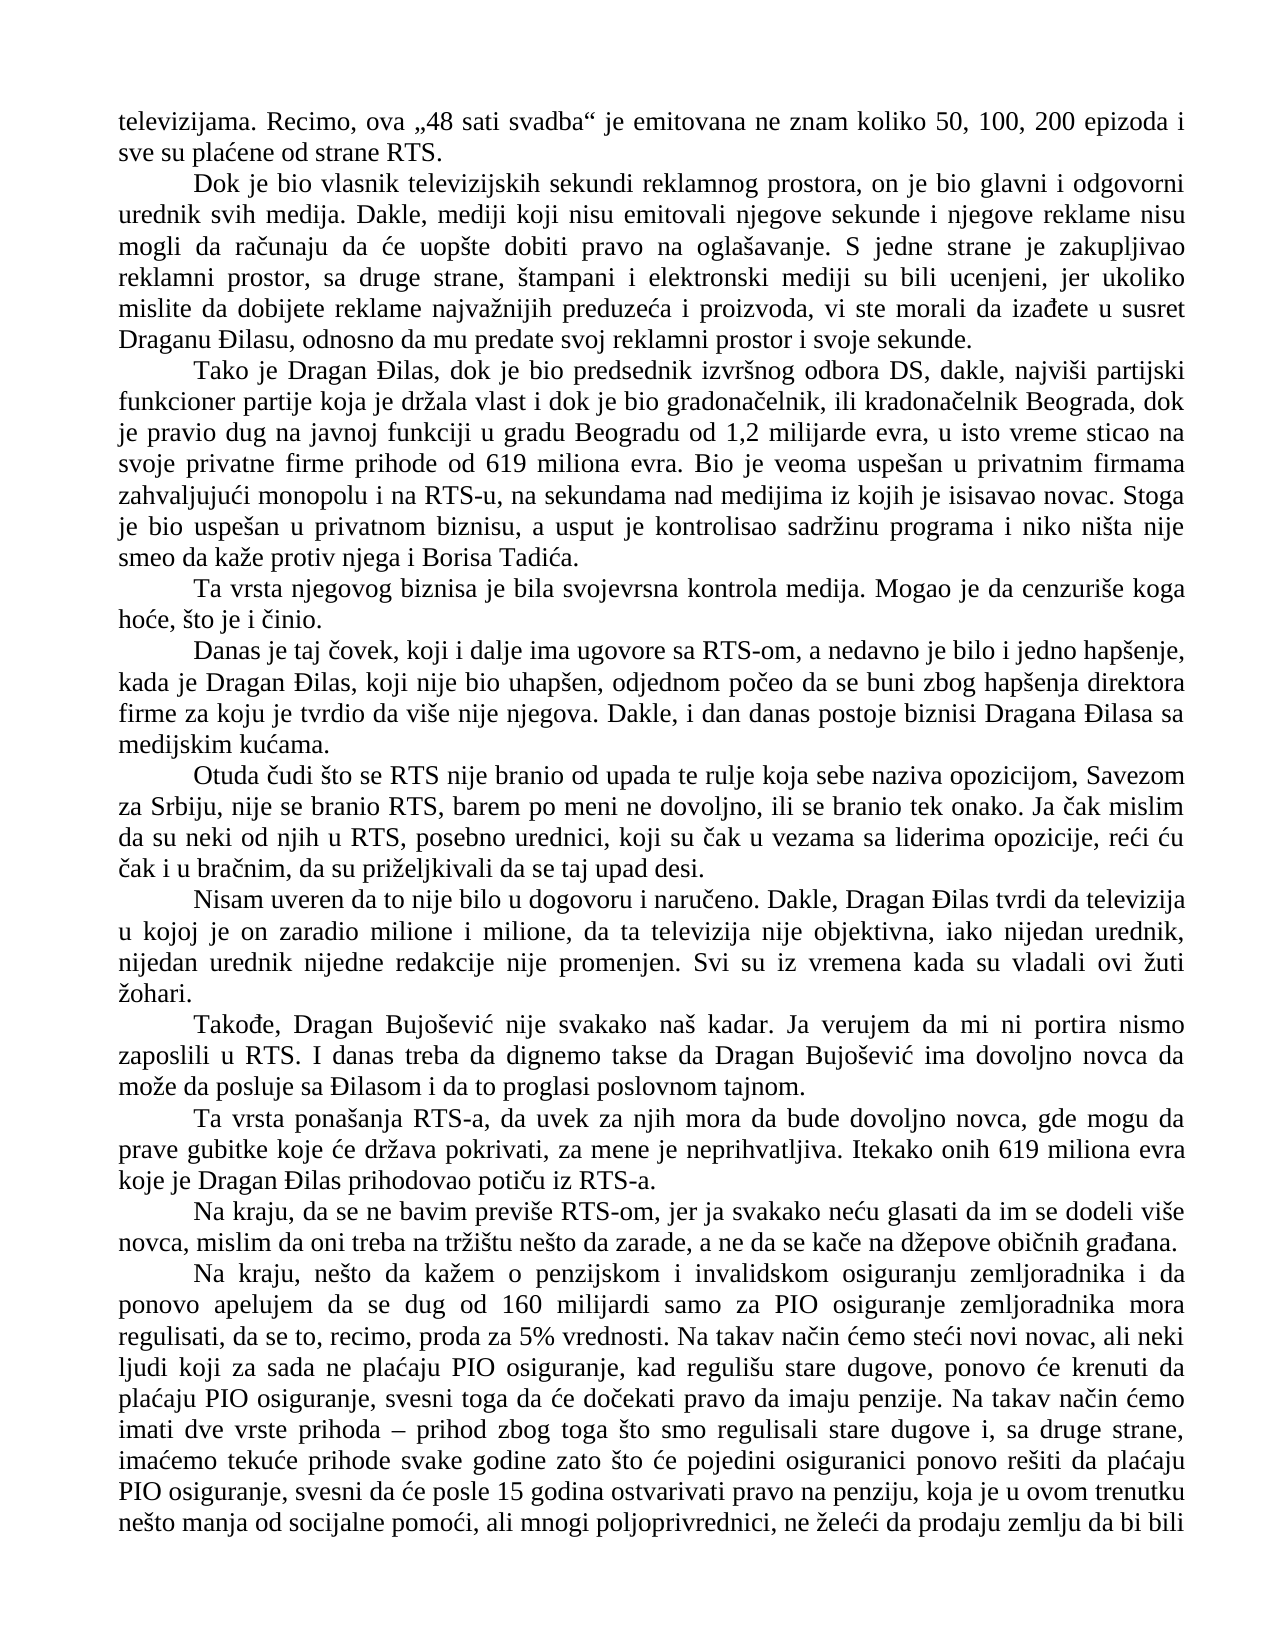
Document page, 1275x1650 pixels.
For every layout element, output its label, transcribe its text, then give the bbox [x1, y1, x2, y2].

text Na kraju, da se ne bavim previše RTS-om, jer ja svakako neću glasati da im se dodeli više novca, mislim da oni treba na tržištu nešto da zarade, a ne da se kače na džepove običnih građana. [118, 1195, 1186, 1257]
text Takođe, Dragan Bujošević nije svakako naš kadar. Ja verujem da mi ni portira nismo zaposlili u RTS. I danas treba da dignemo takse da Dragan Bujošević ima dovoljno novca da može da posluje sa Đilasom i da to proglasi poslovnom tajnom. [118, 1008, 1186, 1102]
text Ta vrsta njegovog biznisa je bila svojevrsna kontrola medija. Mogao je da cenzuriše koga hoće, što je i činio. [118, 572, 1186, 634]
text Otuda čudi što se RTS nije branio od upada te rulje koja sebe naziva opozicijom, Savezom za Srbiju, nije se branio RTS, barem po meni ne dovoljno, ili se branio tek onako. Ja čak mislim da su neki od njih u RTS, posebno urednici, koji su čak u vezama sa liderima opozicije, reći ću čak i u bračnim, da su priželjkivali da se taj upad desi. [118, 759, 1186, 884]
text Ta vrsta ponašanja RTS-a, da uvek za njih mora da bude dovoljno novca, gde mogu da prave gubitke koje će država pokrivati, za mene je neprihvatljiva. Itekako onih 619 miliona evra koje je Dragan Đilas prihodovao potiču iz RTS-a. [118, 1102, 1186, 1195]
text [118, 1257, 1186, 1538]
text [118, 105, 1186, 167]
text Tako je Dragan Đilas, dok je bio predsednik izvršnog odbora DS, dakle, najviši partijski funkcioner partije koja je držala vlast i dok je bio gradonačelnik, ili kradonačelnik Beograda, dok je pravio dug na javnoj funkciji u gradu Beogradu od 1,2 milijarde evra, u isto vreme sticao na svoje privatne firme prihode od 619 miliona evra. Bio je veoma uspešan u privatnim firmama zahvaljujući monopolu i na RTS-u, na sekundama nad medijima iz kojih je isisavao novac. Stoga je bio uspešan u privatnom biznisu, a usput je kontrolisao sadržinu programa i niko ništa nije smeo da kaže protiv njega i Borisa Tadića. [118, 354, 1186, 572]
text Dok je bio vlasnik televizijskih sekundi reklamnog prostora, on je bio glavni i odgovorni urednik svih medija. Dakle, mediji koji nisu emitovali njegove sekunde i njegove reklame nisu mogli da računaju da će uopšte dobiti pravo na oglašavanje. S jedne strane je zakupljivao reklamni prostor, sa druge strane, štampani i elektronski mediji su bili ucenjeni, jer ukoliko mislite da dobijete reklame najvažnijih preduzeća i proizvoda, vi ste morali da izađete u susret Draganu Đilasu, odnosno da mu predate svoj reklamni prostor i svoje sekunde. [118, 167, 1186, 354]
text Danas je taj čovek, koji i dalje ima ugovore sa RTS-om, a nedavno je bilo i jedno hapšenje, kada je Dragan Đilas, koji nije bio uhapšen, odjednom počeo da se buni zbog hapšenja direktora firme za koju je tvrdio da više nije njegova. Dakle, i dan danas postoje biznisi Dragana Đilasa sa medijskim kućama. [118, 634, 1186, 759]
text Nisam uveren da to nije bilo u dogovoru i naručeno. Dakle, Dragan Đilas tvrdi da televizija u kojoj je on zaradio milione i milione, da ta televizija nije objektivna, iako nijedan urednik, nijedan urednik nijedne redakcije nije promenjen. Svi su iz vremena kada su vladali ovi žuti žohari. [118, 884, 1186, 1008]
